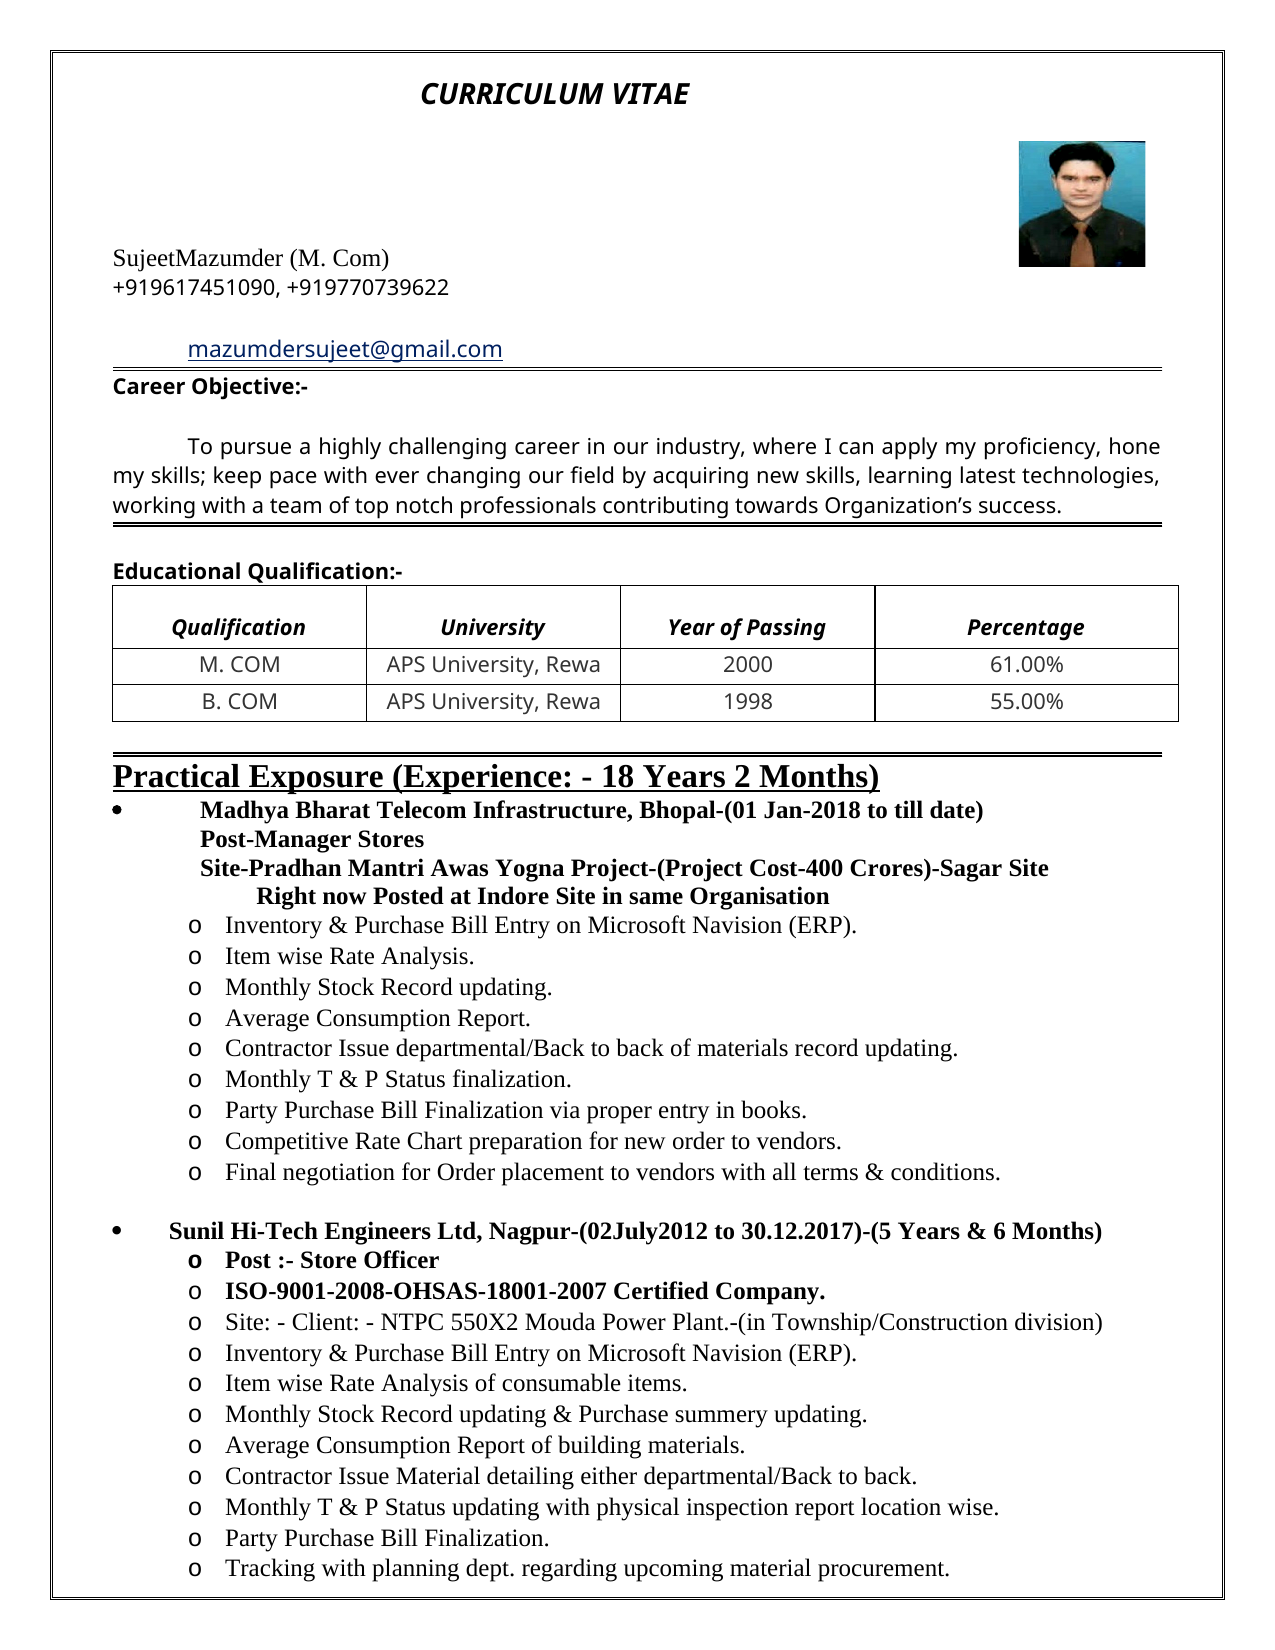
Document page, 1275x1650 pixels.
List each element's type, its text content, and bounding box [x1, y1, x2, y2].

list Competitive Rate Chart preparation for new order to vendors. [187, 1126, 1162, 1157]
table_header Percentage [876, 586, 1178, 647]
table_cell B. COM [113, 685, 366, 721]
table_cell 55.00% [876, 685, 1178, 721]
table_cell APS University, Rewa [367, 649, 620, 684]
table_header University [367, 586, 620, 647]
text Right now Posted at Indore Site in same Organisation [187, 881, 1162, 910]
list Final negotiation for Order placement to vendors with all terms & conditions. [187, 1157, 1162, 1188]
list Monthly T & P Status finalization. [187, 1064, 1162, 1095]
list ISO-9001-2008-OHSAS-18001-2007 Certified Company. [187, 1276, 1162, 1307]
title CURRICULUM VITAE [337, 73, 1200, 113]
text Educational Qualification:- [112, 556, 1162, 585]
list Site: - Client: - NTPC 550X2 Mouda Power Plant.-(in Township/Construction division) [187, 1307, 1162, 1338]
list Monthly T & P Status updating with physical inspection report location wise. [187, 1492, 1162, 1523]
table_cell 61.00% [876, 649, 1178, 684]
list Madhya Bharat Telecom Infrastructure, Bhopal-(01 Jan-2018 to till date) [112, 795, 1162, 824]
list Monthly Stock Record updating & Purchase summery updating. [187, 1399, 1162, 1430]
subtitle Practical Exposure (Experience: - 18 Years 2 Months) [112, 757, 1162, 795]
text Post-Manager Stores [187, 824, 1162, 853]
text To pursue a highly challenging career in our industry, where I can apply my proficiency, hone my skills; keep pace with ever changing our field by acquiring new skills, learning latest technologies, working with a team of top notch professionals contributing towards Organization’s success. [112, 431, 1162, 527]
text Site-Pradhan Mantri Awas Yogna Project-(Project Cost-400 Crores)-Sagar Site [187, 853, 1162, 881]
text Career Objective:- [112, 371, 1162, 401]
list Inventory & Purchase Bill Entry on Microsoft Navision (ERP). [187, 910, 1162, 941]
list Sunil Hi-Tech Engineers Ltd, Nagpur-(02July2012 to 30.12.2017)-(5 Years & 6 Months) [112, 1216, 1162, 1245]
table_cell APS University, Rewa [367, 685, 620, 721]
list Tracking with planning dept. regarding upcoming material procurement. [187, 1553, 1162, 1584]
list Item wise Rate Analysis. [187, 941, 1162, 972]
table_header Qualification [113, 586, 366, 647]
list Contractor Issue departmental/Back to back of materials record updating. [187, 1033, 1162, 1064]
list Average Consumption Report of building materials. [187, 1430, 1162, 1461]
list Party Purchase Bill Finalization via proper entry in books. [187, 1095, 1162, 1126]
table_cell 1998 [621, 685, 874, 721]
text +919617451090, +919770739622 mazumdersujeet@gmail.com [112, 272, 1162, 371]
list Item wise Rate Analysis of consumable items. [187, 1368, 1162, 1399]
list Post :- Store Officer [187, 1245, 1162, 1276]
table_cell 2000 [621, 649, 874, 684]
list Contractor Issue Material detailing either departmental/Back to back. [187, 1461, 1162, 1492]
picture [1018, 141, 1146, 267]
list Inventory & Purchase Bill Entry on Microsoft Navision (ERP). [187, 1338, 1162, 1368]
list Average Consumption Report. [187, 1003, 1162, 1033]
list Monthly Stock Record updating. [187, 972, 1162, 1003]
text SujeetMazumder (M. Com) [112, 142, 1162, 272]
table_cell M. COM [113, 649, 366, 684]
list Party Purchase Bill Finalization. [187, 1523, 1162, 1553]
table_header Year of Passing [621, 586, 874, 647]
